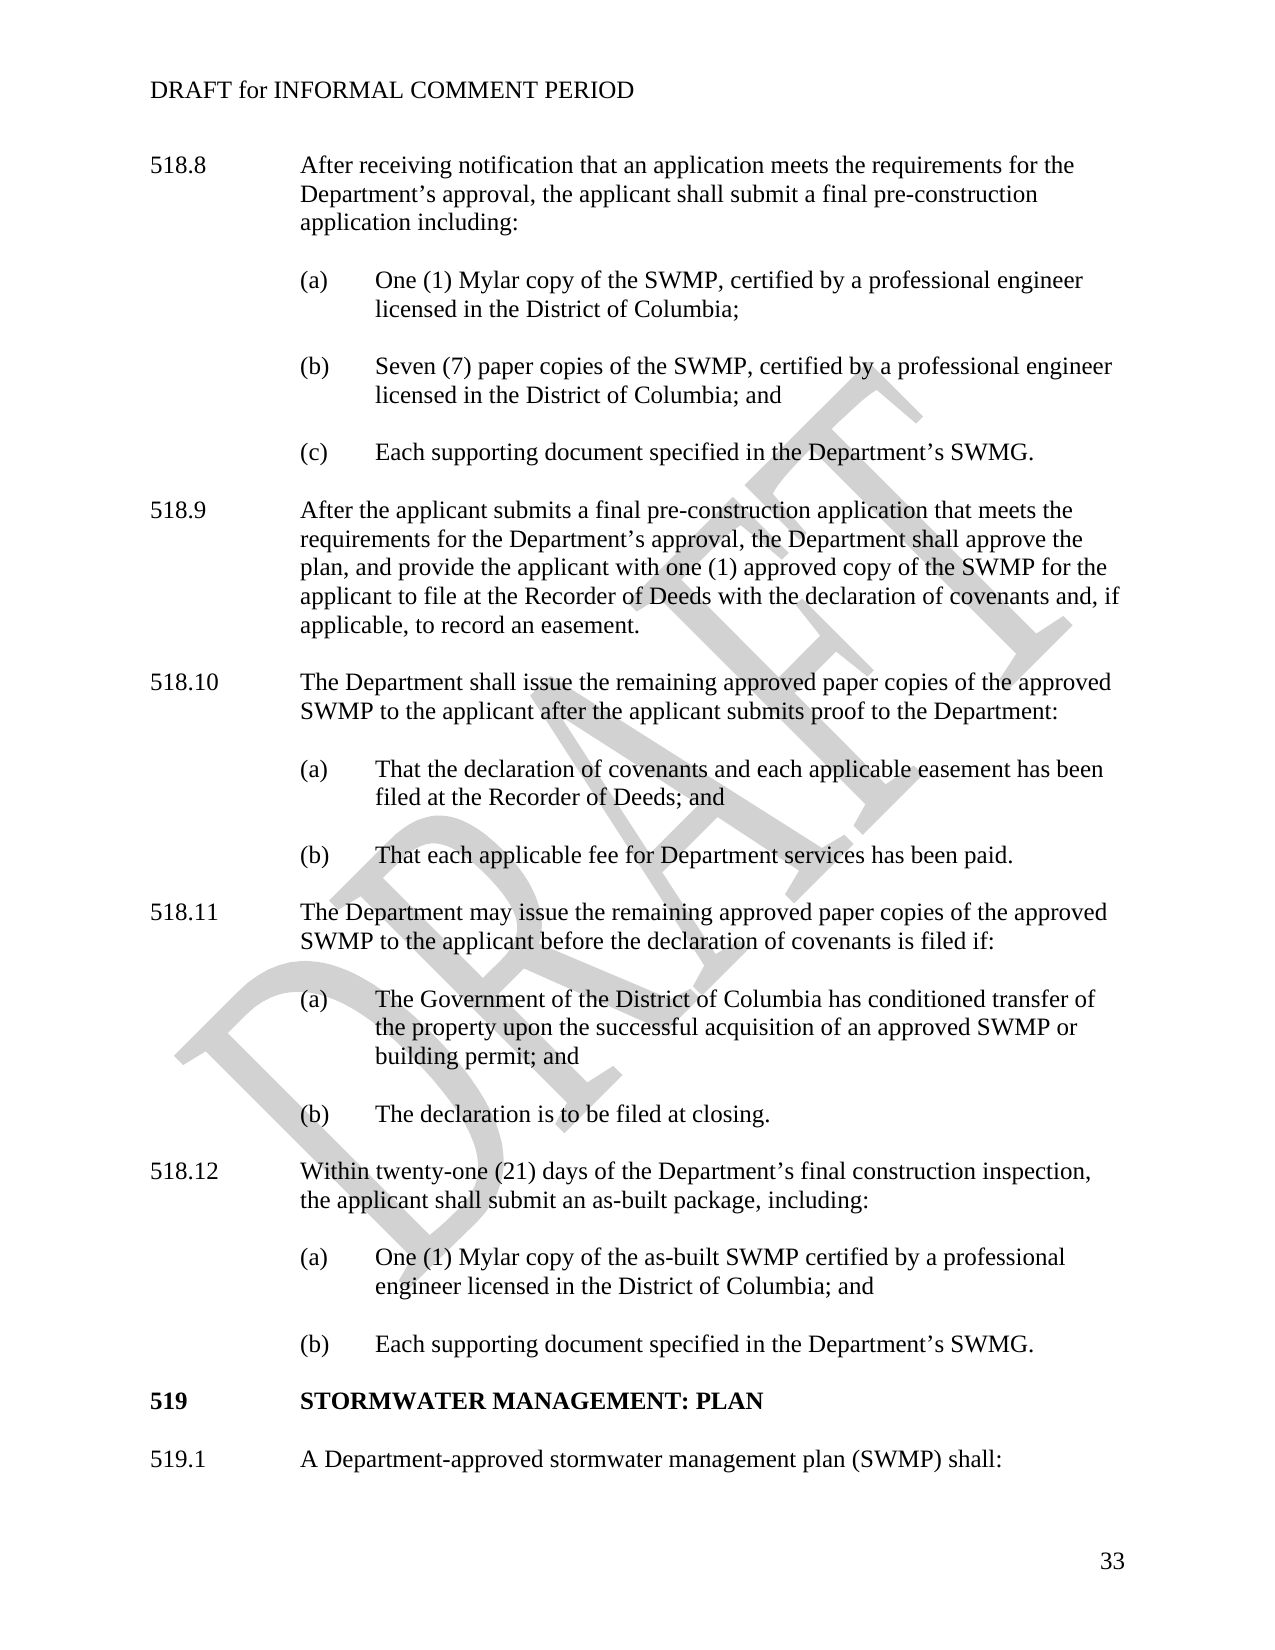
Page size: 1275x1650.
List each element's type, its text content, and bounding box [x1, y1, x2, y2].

text (b) Each supporting document specified in the Department’s SWMG. [300, 1329, 1125, 1357]
text 518.9 After the applicant submits a final pre-construction application that meets the requirements for the Department’s approval, the Department shall approve the plan, and provide the applicant with one (1) approved copy of the SWMP for the applicant to file at the Recorder of Deeds with the declaration of covenants and, if applicable, to record an easement. [150, 495, 1125, 639]
text (b) That each applicable fee for Department services has been paid. [300, 840, 1125, 869]
text 519.1 A Department-approved stormwater management plan (SWMP) shall: [150, 1444, 1125, 1472]
text 518.12 Within twenty-one (21) days of the Department’s final construction inspection, the applicant shall submit an as-built package, including: [150, 1156, 1125, 1214]
text 518.11 The Department may issue the remaining approved paper copies of the approved SWMP to the applicant before the declaration of covenants is filed if: [150, 897, 1125, 955]
list The Government of the District of Columbia has conditioned transfer of the property upon the successful acquisition of an approved SWMP or building permit; and [300, 984, 1125, 1070]
text (a) One (1) Mylar copy of the SWMP, certified by a professional engineer licensed in the District of Columbia; [300, 265, 1125, 322]
text (a) One (1) Mylar copy of the as-built SWMP certified by a professional engineer licensed in the District of Columbia; and [300, 1242, 1125, 1300]
text 518.10 The Department shall issue the remaining approved paper copies of the approved SWMP to the applicant after the applicant submits proof to the Department: [150, 667, 1125, 725]
text 518.8 After receiving notification that an application meets the requirements for the Department’s approval, the applicant shall submit a final pre-construction application including: [150, 150, 1125, 236]
text (a) That the declaration of covenants and each applicable easement has been filed at the Recorder of Deeds; and [300, 754, 1125, 811]
text (c) Each supporting document specified in the Department’s SWMG. [300, 437, 1125, 466]
subtitle 519 STORMWATER MANAGEMENT: PLAN [150, 1386, 1125, 1415]
text (b) Seven (7) paper copies of the SWMP, certified by a professional engineer licensed in the District of Columbia; and [300, 351, 1125, 409]
list The declaration is to be filed at closing. [300, 1099, 1125, 1127]
